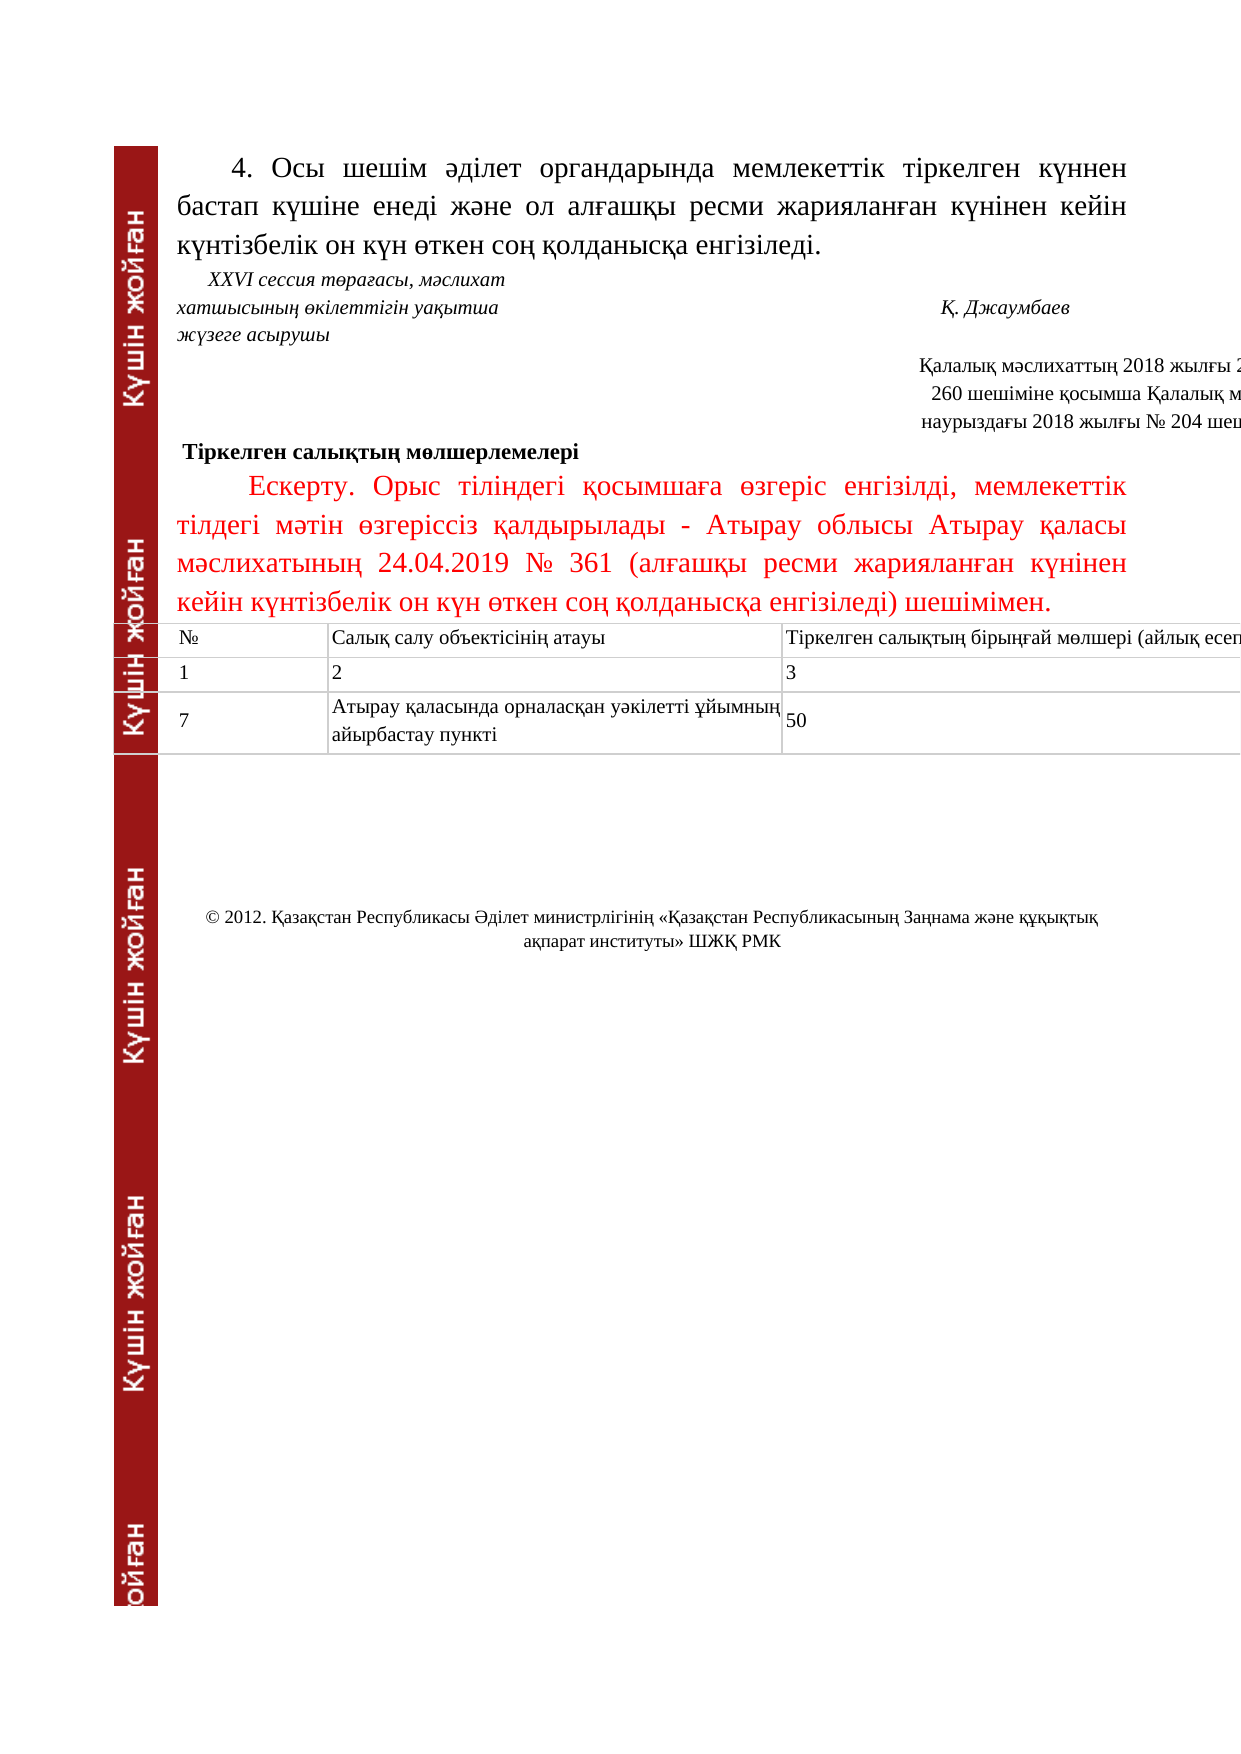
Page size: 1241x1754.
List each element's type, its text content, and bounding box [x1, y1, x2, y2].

table_header № [114, 624, 327, 657]
table_header Қ. Джаумбаев [939, 266, 1240, 352]
picture [114, 617, 158, 623]
table_cell 1 [114, 658, 327, 691]
table_cell 3 [783, 658, 1240, 691]
picture [114, 146, 158, 150]
text Тіркелген салықтың мөлшерлемелері [112, 438, 1128, 464]
picture [114, 261, 158, 266]
picture [114, 464, 158, 468]
table_cell 50 [783, 693, 1240, 753]
table_header Тіркелген салықтың бірыңғай мөлшері (айлық есептік көрсеткіш) [783, 624, 1240, 657]
table_header Қалалық мәслихаттың 2018 жылғы 28 тамыздағы № 260 шешіміне қосымша Қалалық мәслихаттың 20 наурыздағы 2018 жылғы № 204 шешіміне қосымша [912, 352, 1240, 438]
picture [114, 755, 158, 906]
text 4. Осы шешім әділет органдарында мемлекеттік тіркелген күннен бастап күшіне енеді және ол алғашқы ресми жарияланған күнінен кейін күнтізбелік он күн өткен соң қолданысқа енгізіледі. [112, 150, 1128, 261]
table_header ХХVІ сессия төрағасы, мәслихат хатшысының өкілеттігін уақытша жүзеге асырушы [101, 266, 939, 352]
table_cell 7 [114, 693, 327, 753]
text © 2012. Қазақстан Республикасы Әділет министрлігінің «Қазақстан Республикасының Заңнама және құқықтық ақпарат институты» ШЖҚ РМК [112, 906, 1128, 952]
table_header Салық салу объектісінің атауы [329, 624, 781, 657]
table_header [101, 352, 912, 438]
text Ескерту. Орыс тіліндегі қосымшаға өзгеріс енгізілді, мемлекеттік тілдегі мәтін өзгеріссіз қалдырылады - Атырау облысы Атырау қаласы мәслихатының 24.04.2019 № 361 (алғашқы ресми жарияланған күнінен кейін күнтізбелік он күн өткен соң қолданысқа енгізіледі) шешімімен. [112, 468, 1128, 617]
picture [114, 952, 158, 1606]
table_cell Атырау қаласында орналасқан уәкілетті ұйымның айырбастау пункті [329, 693, 781, 753]
table_cell 2 [329, 658, 781, 691]
